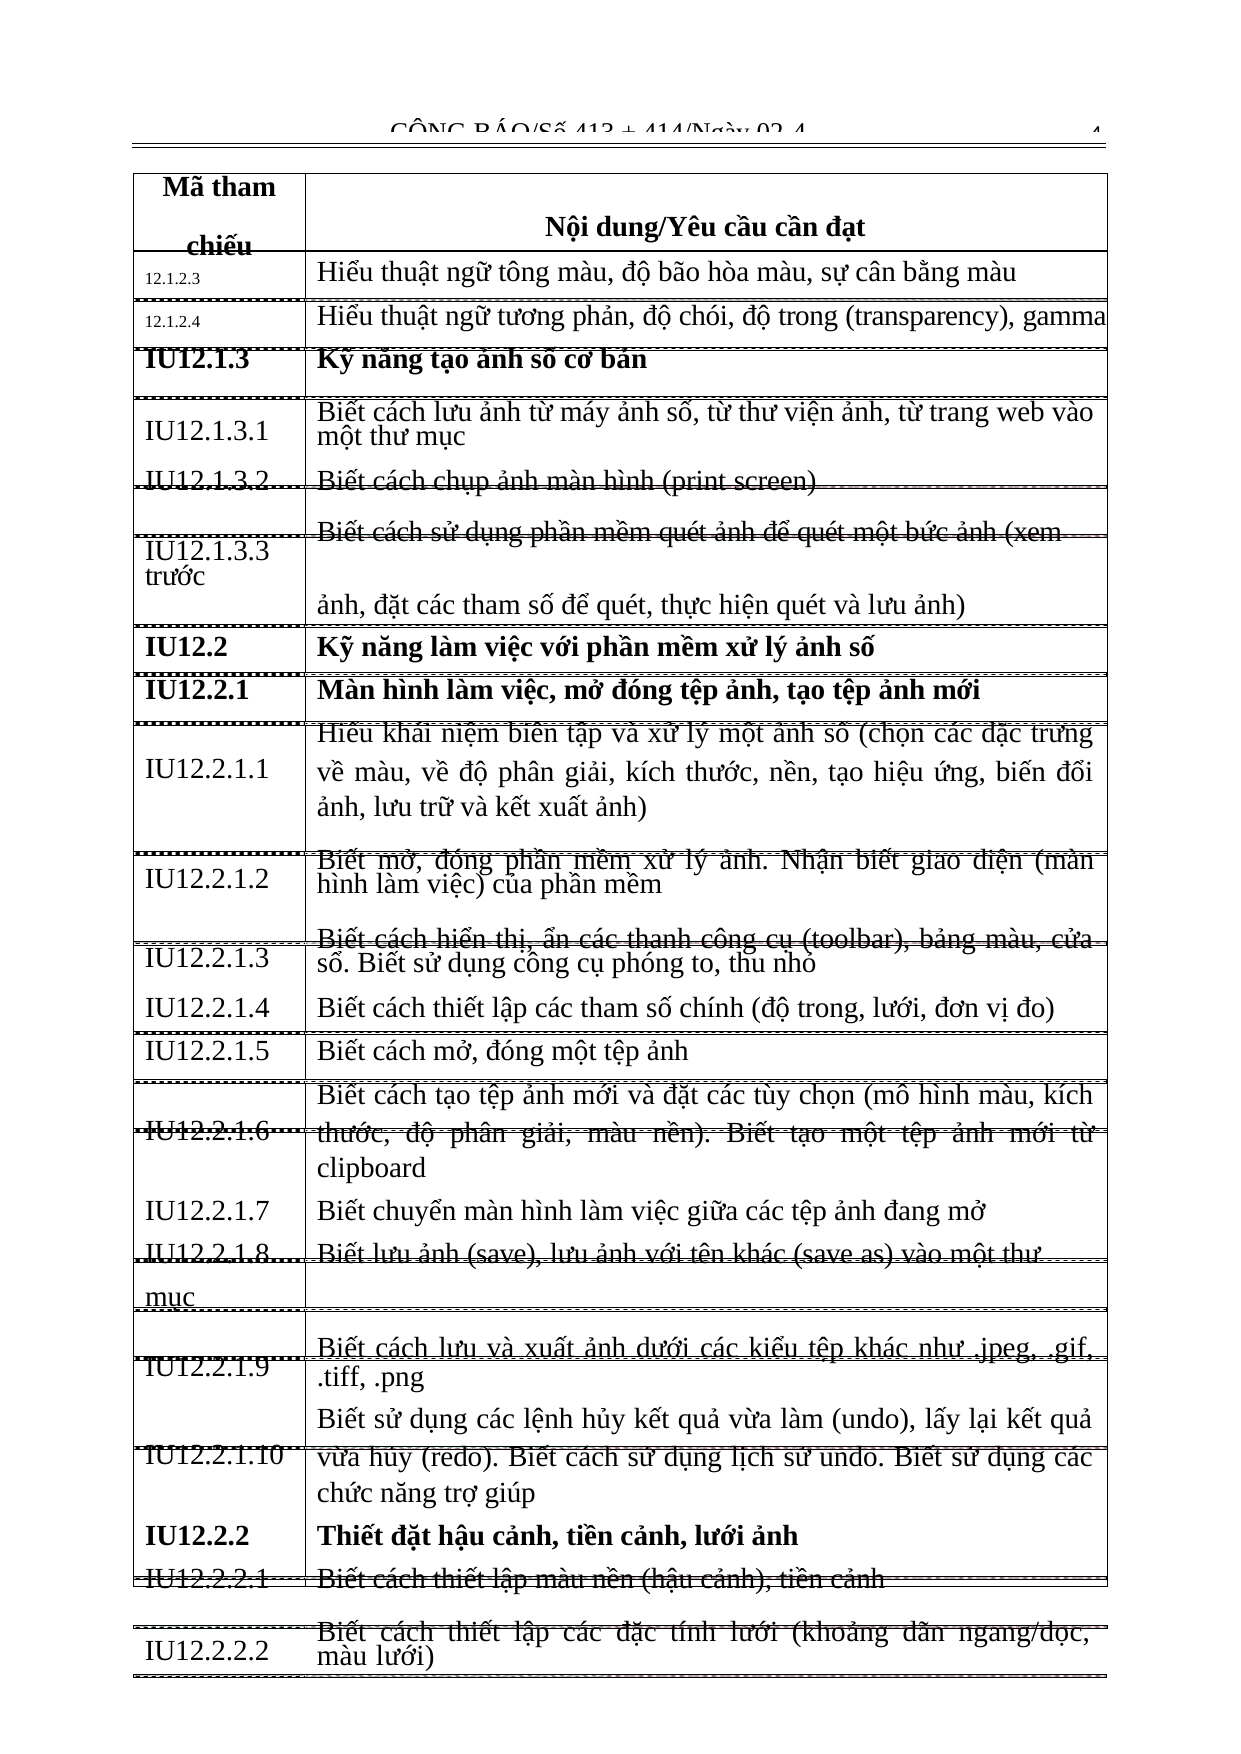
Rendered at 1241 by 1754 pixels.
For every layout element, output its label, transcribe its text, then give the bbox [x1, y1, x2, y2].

text IU12.2.1.10 [145, 1437, 285, 1471]
text IU12.1.3.2 Biết cách chụp ảnh màn hình (print screen) [145, 463, 1119, 497]
subtitle IU12.1.3 Kỹ năng tạo ảnh số cơ bản [145, 341, 1119, 374]
text IU12.2.1.6 [145, 1113, 270, 1146]
text IU12.2.2.2 Biết cách thiết lập các đặc tính lưới (khoảng dãn ngang/dọc, màu lưới) [144, 1613, 1096, 1672]
list Hiểu thuật ngữ tương phản, độ chói, độ trong (transparency), gamma [144, 298, 1119, 331]
text thước, độ phân giải, màu nền). Biết tạo một tệp ảnh mới từ clipboard [317, 1115, 1097, 1184]
text IU12.2.1.2 Biết mở, đóng phần mềm xử lý ảnh. Nhận biết giao diện (màn hình làm việc) của phần mềm [144, 840, 1096, 899]
text chiếu Nội dung/Yêu cầu cần đạt [186, 202, 1119, 245]
text Hiểu khái niệm biên tập và xử lý một ảnh số (chọn các đặc trưng [317, 716, 1107, 749]
text .tiff, .png [317, 1366, 1107, 1392]
text IU12.2.1.7 Biết chuyển màn hình làm việc giữa các tệp ảnh đang mở IU12.2.1.8 Biết lưu ảnh (save), lưu ảnh với tên khác (save as) vào một thư mục [145, 1193, 1080, 1313]
text về màu, về độ phân giải, kích thước, nền, tạo hiệu ứng, biến đổi ảnh, lưu trữ và kết xuất ảnh) [317, 754, 1097, 822]
text ảnh, đặt các tham số để quét, thực hiện quét và lưu ảnh) [317, 594, 1097, 619]
text IU12.1.3.3 Biết cách sử dụng phần mềm quét ảnh để quét một bức ảnh (xem trước [145, 507, 1119, 594]
text vừa hủy (redo). Biết cách sử dụng lịch sử undo. Biết sử dụng các chức năng trợ giúp [317, 1439, 1119, 1509]
text Biết cách tạo tệp ảnh mới và đặt các tùy chọn (mô hình màu, kích [317, 1077, 1107, 1110]
subtitle IU12.2 Kỹ năng làm việc với phần mềm xử lý ảnh số [145, 629, 1119, 663]
text IU12.2.1 Màn hình làm việc, mở đóng tệp ảnh, tạo tệp ảnh mới [145, 672, 1119, 706]
text IU12.2.2.1 Biết cách thiết lập màu nền (hậu cảnh), tiền cảnh [145, 1561, 1119, 1595]
text Biết sử dụng các lệnh hủy kết quả vừa làm (undo), lấy lại kết quả [317, 1402, 1107, 1435]
subtitle Mã tham [162, 176, 1119, 202]
subtitle IU12.2.2 Thiết đặt hậu cảnh, tiền cảnh, lưới ảnh [145, 1518, 1119, 1552]
text IU12.2.1.3 Biết cách hiển thị, ẩn các thanh công cụ (toolbar), bảng màu, cửa sổ. Biết sử dụng công cụ phóng to, thu nhỏ [144, 919, 1096, 979]
text IU12.2.1.1 [145, 751, 270, 785]
text IU12.2.1.9 Biết cách lưu và xuất ảnh dưới các kiểu tệp khác như .jpeg, .gif, [145, 1323, 1119, 1366]
text IU12.2.1.4 Biết cách thiết lập các tham số chính (độ trong, lưới, đơn vị đo) IU12.2.1.5 Biết cách mở, đóng một tệp ảnh [145, 991, 1058, 1067]
text IU12.1.3.1 Biết cách lưu ảnh từ máy ảnh số, từ thư viện ảnh, từ trang web vào một thư mục [144, 392, 1096, 452]
list Hiểu thuật ngữ tông màu, độ bão hòa màu, sự cân bằng màu [144, 254, 1119, 288]
